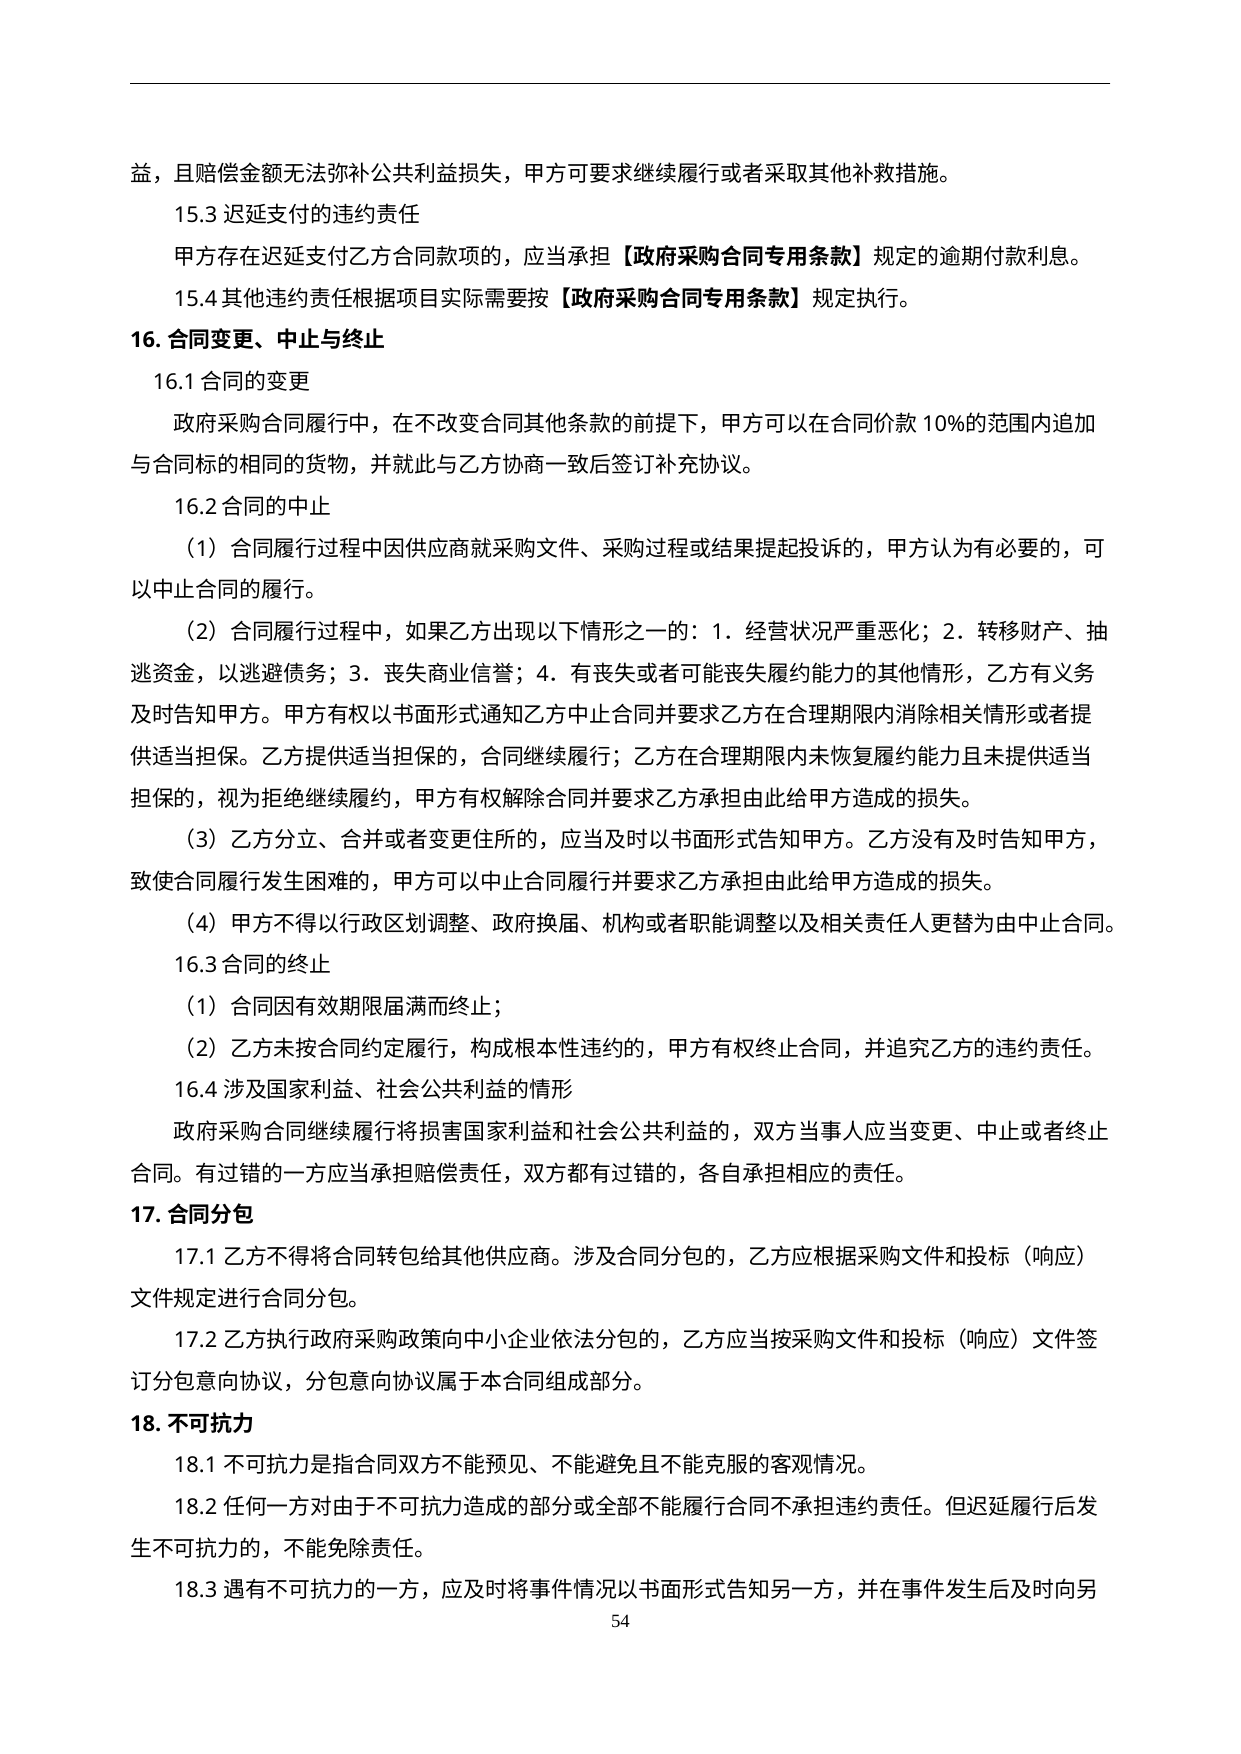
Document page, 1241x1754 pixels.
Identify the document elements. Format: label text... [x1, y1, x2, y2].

text 17. 合同分包 [130, 1189, 1110, 1231]
text （1）合同履行过程中因供应商就采购文件、采购过程或结果提起投诉的，甲方认为有必要的，可以中止合同的履行。 [130, 523, 1110, 606]
text （2）乙方未按合同约定履行，构成根本性违约的，甲方有权终止合同，并追究乙方的违约责任。 [130, 1023, 1110, 1064]
text 甲方存在迟延支付乙方合同款项的，应当承担【政府采购合同专用条款】规定的逾期付款利息。 [130, 231, 1110, 273]
list 合同变更、中止与终止 [130, 314, 1110, 356]
text 16.3合同的终止 [130, 939, 1110, 981]
text 18.1 不可抗力是指合同双方不能预见、不能避免且不能克服的客观情况。 [130, 1439, 1110, 1481]
text （4）甲方不得以行政区划调整、政府换届、机构或者职能调整以及相关责任人更替为由中止合同。 [130, 898, 1110, 939]
text 16.2合同的中止 [130, 481, 1110, 523]
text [130, 148, 1110, 189]
text 17.2 乙方执行政府采购政策向中小企业依法分包的，乙方应当按采购文件和投标（响应）文件签订分包意向协议，分包意向协议属于本合同组成部分。 [130, 1314, 1110, 1398]
text 18. 不可抗力 [130, 1398, 1110, 1439]
text （3）乙方分立、合并或者变更住所的，应当及时以书面形式告知甲方。乙方没有及时告知甲方，致使合同履行发生困难的，甲方可以中止合同履行并要求乙方承担由此给甲方造成的损失。 [130, 814, 1110, 898]
text 17.1 乙方不得将合同转包给其他供应商。涉及合同分包的，乙方应根据采购文件和投标（响应）文件规定进行合同分包。 [130, 1231, 1110, 1314]
text 政府采购合同履行中，在不改变合同其他条款的前提下，甲方可以在合同价款10%的范围内追加与合同标的相同的货物，并就此与乙方协商一致后签订补充协议。 [130, 398, 1110, 481]
text 15.3 迟延支付的违约责任 [130, 189, 1110, 231]
text 政府采购合同继续履行将损害国家利益和社会公共利益的，双方当事人应当变更、中止或者终止合同。有过错的一方应当承担赔偿责任，双方都有过错的，各自承担相应的责任。 [130, 1106, 1110, 1189]
text 16.1合同的变更 [130, 356, 1110, 398]
text （1）合同因有效期限届满而终止； [130, 981, 1110, 1023]
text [130, 1564, 1110, 1606]
text 16.4 涉及国家利益、社会公共利益的情形 [130, 1064, 1110, 1106]
text 18.2 任何一方对由于不可抗力造成的部分或全部不能履行合同不承担违约责任。但迟延履行后发生不可抗力的，不能免除责任。 [130, 1481, 1110, 1564]
text 15.4其他违约责任根据项目实际需要按【政府采购合同专用条款】规定执行。 [130, 273, 1110, 314]
text （2）合同履行过程中，如果乙方出现以下情形之一的：1．经营状况严重恶化；2．转移财产、抽逃资金，以逃避债务；3．丧失商业信誉；4．有丧失或者可能丧失履约能力的其他情形，乙方有义务及时告知甲方。甲方有权以书面形式通知乙方中止合同并要求乙方在合理期限内消除相关情形或者提供适当担保。乙方提供适当担保的，合同继续履行；乙方在合理期限内未恢复履约能力且未提供适当担保的，视为拒绝继续履约，甲方有权解除合同并要求乙方承担由此给甲方造成的损失。 [130, 606, 1110, 814]
